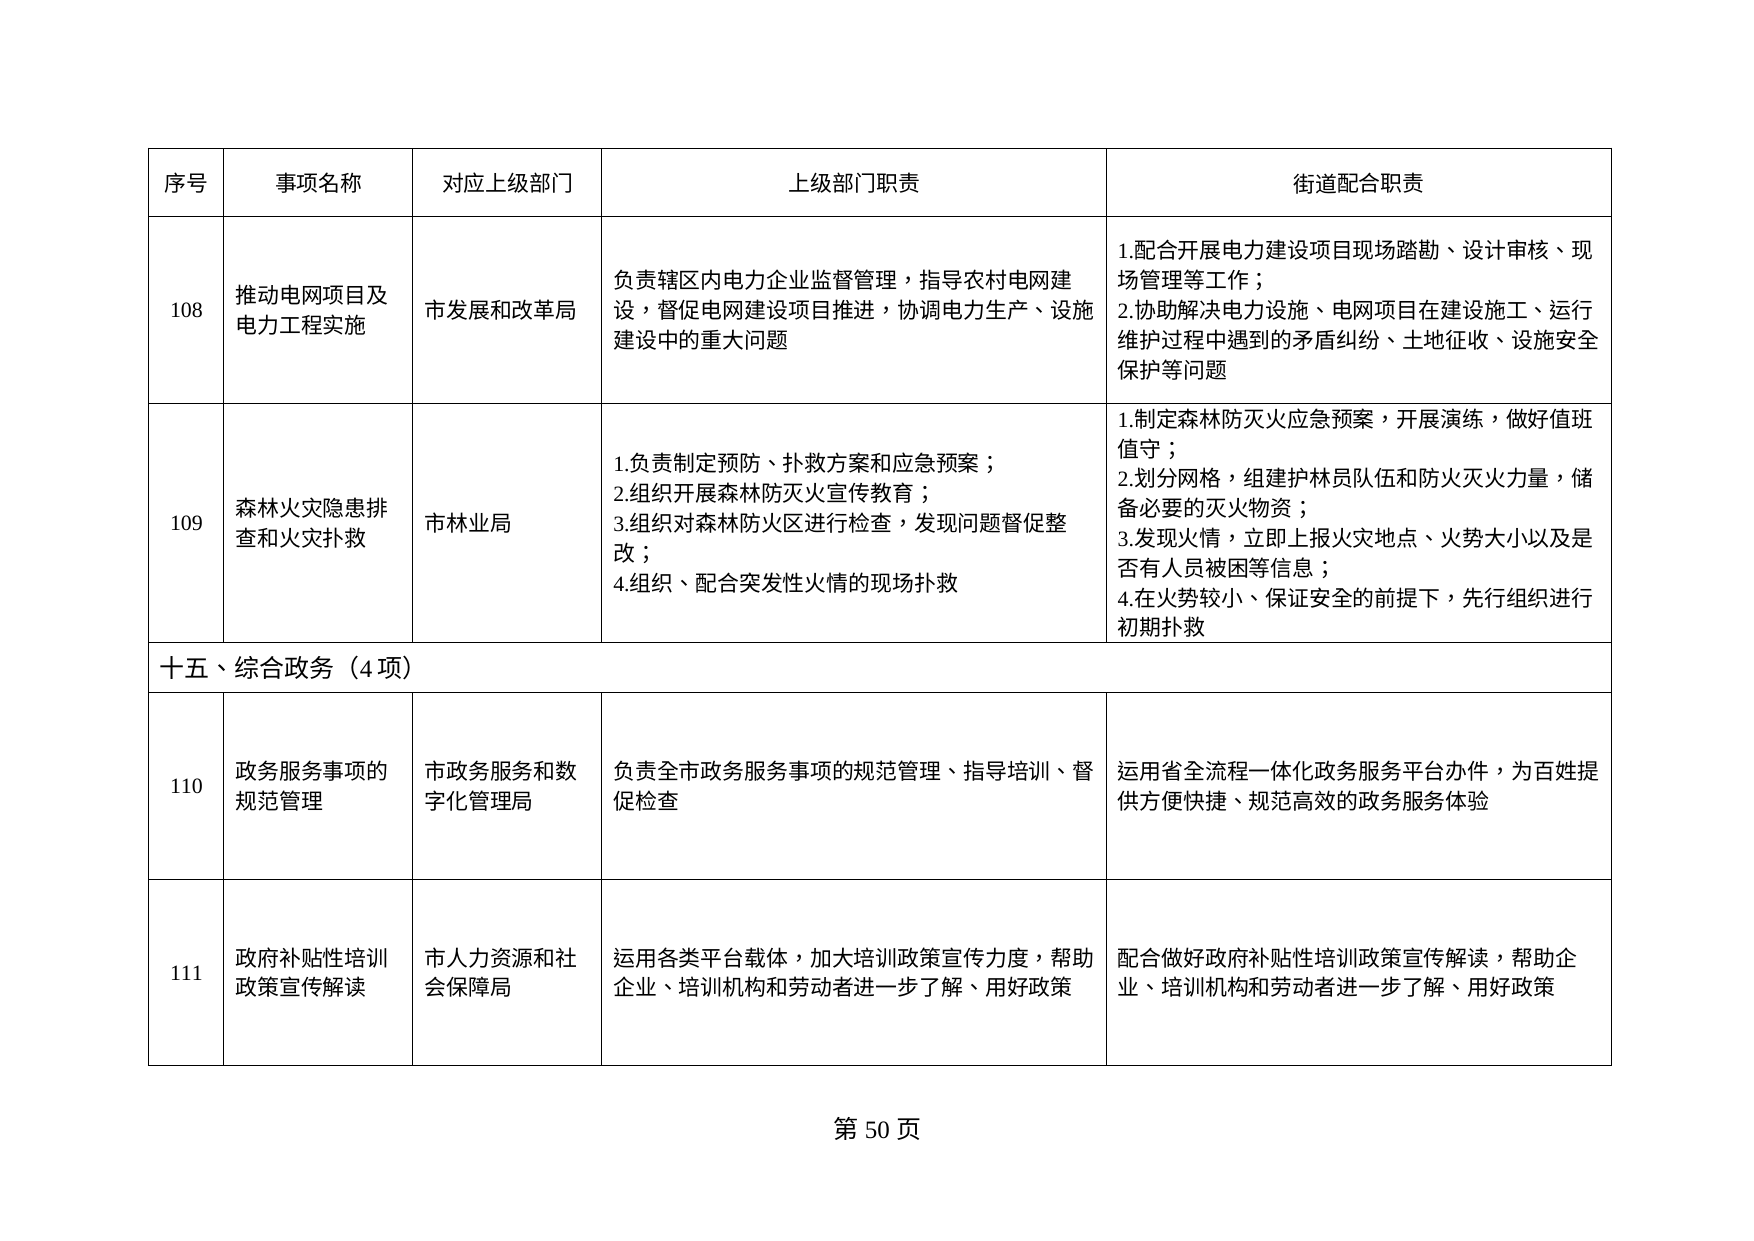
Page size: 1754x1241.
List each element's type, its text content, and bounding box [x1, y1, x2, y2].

table_header 对应上级部门 [413, 149, 601, 216]
table_header 街道配合职责 [1107, 149, 1611, 216]
table_cell 1.负责制定预防、扑救方案和应急预案； 2.组织开展森林防灭火宣传教育； 3.组织对森林防火区进行检查，发现问题督促整改； 4.组织、配合突发性火情的现场扑救 [602, 404, 1106, 642]
table_cell 110 [149, 693, 223, 878]
table_cell 政府补贴性培训政策宣传解读 [224, 880, 412, 1065]
table_cell 市人力资源和社会保障局 [413, 880, 601, 1065]
table_cell 市林业局 [413, 404, 601, 642]
table_cell 负责辖区内电力企业监督管理，指导农村电网建设，督促电网建设项目推进，协调电力生产、设施建设中的重大问题 [602, 217, 1106, 403]
table_cell 109 [149, 404, 223, 642]
table_cell 111 [149, 880, 223, 1065]
table_cell 市政务服务和数字化管理局 [413, 693, 601, 878]
table_cell 负责全市政务服务事项的规范管理、指导培训、督促检查 [602, 693, 1106, 878]
table_cell 森林火灾隐患排查和火灾扑救 [224, 404, 412, 642]
table_cell 推动电网项目及电力工程实施 [224, 217, 412, 403]
table_cell 政务服务事项的规范管理 [224, 693, 412, 878]
table_cell 运用省全流程一体化政务服务平台办件，为百姓提供方便快捷、规范高效的政务服务体验 [1107, 693, 1611, 878]
table_cell 市发展和改革局 [413, 217, 601, 403]
table_cell 运用各类平台载体，加大培训政策宣传力度，帮助企业、培训机构和劳动者进一步了解、用好政策 [602, 880, 1106, 1065]
table_header 事项名称 [224, 149, 412, 216]
table_cell 1.制定森林防灭火应急预案，开展演练，做好值班值守； 2.划分网格，组建护林员队伍和防火灭火力量，储备必要的灭火物资； 3.发现火情，立即上报火灾地点、火势大小以及是否有人员被困等信息； 4.在火势较小、保证安全的前提下，先行组织进行初期扑救 [1107, 404, 1611, 642]
table_cell 配合做好政府补贴性培训政策宣传解读，帮助企业、培训机构和劳动者进一步了解、用好政策 [1107, 880, 1611, 1065]
table_header 序号 [149, 149, 223, 216]
table_header 上级部门职责 [602, 149, 1106, 216]
table_cell 1.配合开展电力建设项目现场踏勘、设计审核、现场管理等工作； 2.协助解决电力设施、电网项目在建设施工、运行维护过程中遇到的矛盾纠纷、土地征收、设施安全保护等问题 [1107, 217, 1611, 403]
table_cell 十五、综合政务（4项） [149, 643, 1611, 692]
table_cell 108 [149, 217, 223, 403]
